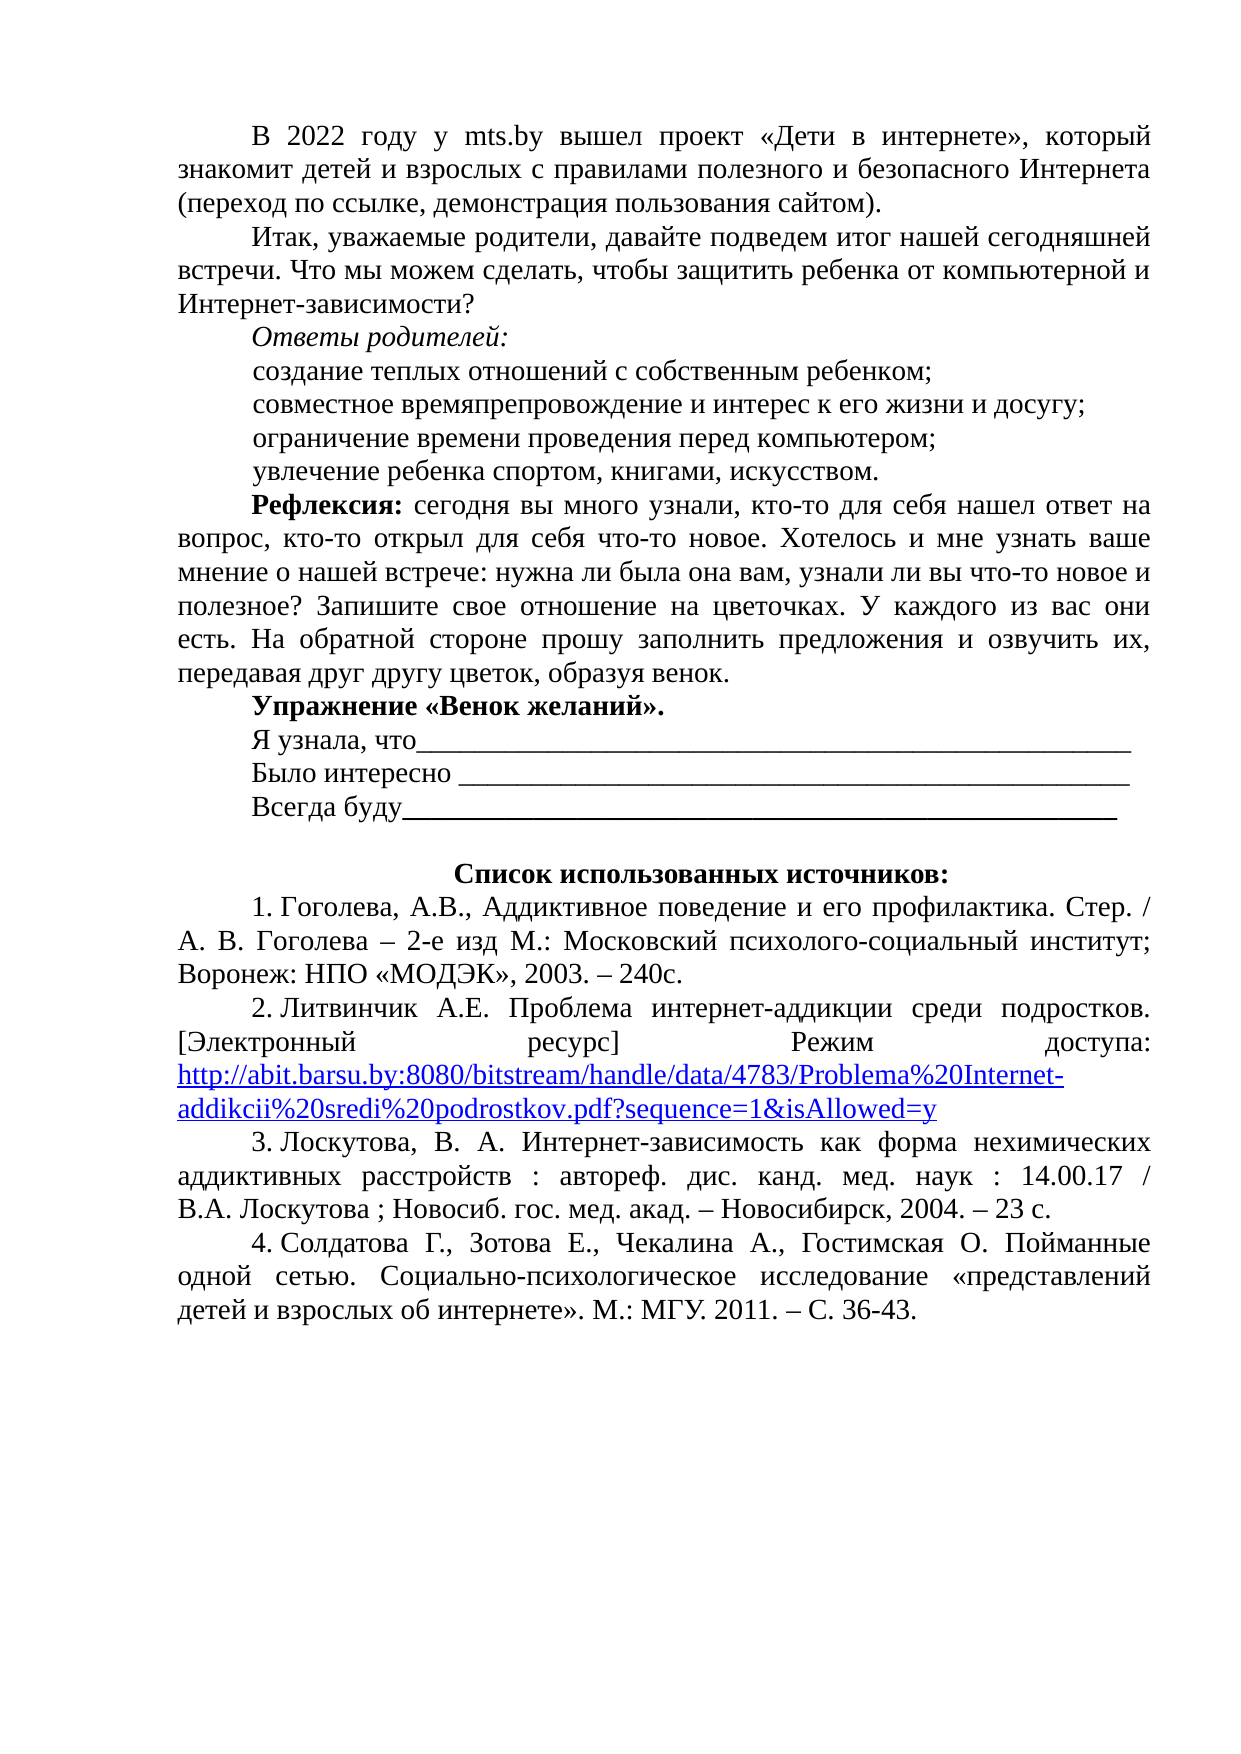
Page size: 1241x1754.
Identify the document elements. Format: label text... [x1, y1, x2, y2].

text Было интересно ______________________________________________ [177, 755, 1152, 789]
text совместное времяпрепровождение и интерес к его жизни и досугу; [252, 386, 1152, 420]
text Список использованных источников: [177, 856, 1152, 889]
text Ответы родителей: [177, 319, 1152, 353]
text Упражнение «Венок желаний». [177, 688, 1152, 722]
text 1. Гоголева, А.В., Аддиктивное поведение и его профилактика. Стер. / А. В. Гоголева – 2-е изд М.: Московский психолого-социальный институт; Воронеж: НПО «МОДЭК», 2003. – 240с. [177, 889, 1152, 990]
text увлечение ребенка спортом, книгами, искусством. [252, 453, 1152, 487]
text Рефлексия: сегодня вы много узнали, кто-то для себя нашел ответ на вопрос, кто-то открыл для себя что-то новое. Хотелось и мне узнать ваше мнение о нашей встрече: нужна ли была она вам, узнали ли вы что-то новое и полезное? Запишите свое отношение на цветочках. У каждого из вас они есть. На обратной стороне прошу заполнить предложения и озвучить их, передавая друг другу цветок, образуя венок. [177, 487, 1152, 688]
text В 2022 году у mts.by вышел проект «Дети в интернете», который знакомит детей и взрослых с правилами полезного и безопасного Интернета (переход по ссылке, демонстрация пользования сайтом). [177, 118, 1152, 219]
text создание теплых отношений с собственным ребенком; [252, 353, 1152, 386]
text 2. Литвинчик А.Е. Проблема интернет-аддикции среди подростков. [Электронный ресурс] Режим доступа: http://abit.barsu.by:8080/bitstream/handle/data/4783/Problema%20Internet-addikcii%20sredi%20podrostkov.pdf?sequence=1&isAllowed=y [177, 990, 1152, 1124]
text Итак, уважаемые родители, давайте подведем итог нашей сегодняшней встречи. Что мы можем сделать, чтобы защитить ребенка от компьютерной и Интернет-зависимости? [177, 219, 1152, 319]
text 4. Солдатова Г., Зотова Е., Чекалина А., Гостимская О. Пойманные одной сетью. Социально-психологическое исследование «представлений детей и взрослых об интернете». М.: МГУ. 2011. – С. 36-43. [177, 1225, 1152, 1326]
text 3. Лоскутова, В. А. Интернет-зависимость как форма нехимических аддиктивных расстройств : автореф. дис. канд. мед. наук : 14.00.17 / В.А. Лоскутова ; Новосиб. гос. мед. акад. – Новосибирск, 2004. – 23 с. [177, 1124, 1152, 1225]
text ограничение времени проведения перед компьютером; [252, 420, 1152, 453]
text Я узнала, что_________________________________________________ [177, 722, 1152, 755]
text Всегда буду_________________________________________________ [177, 789, 1152, 822]
